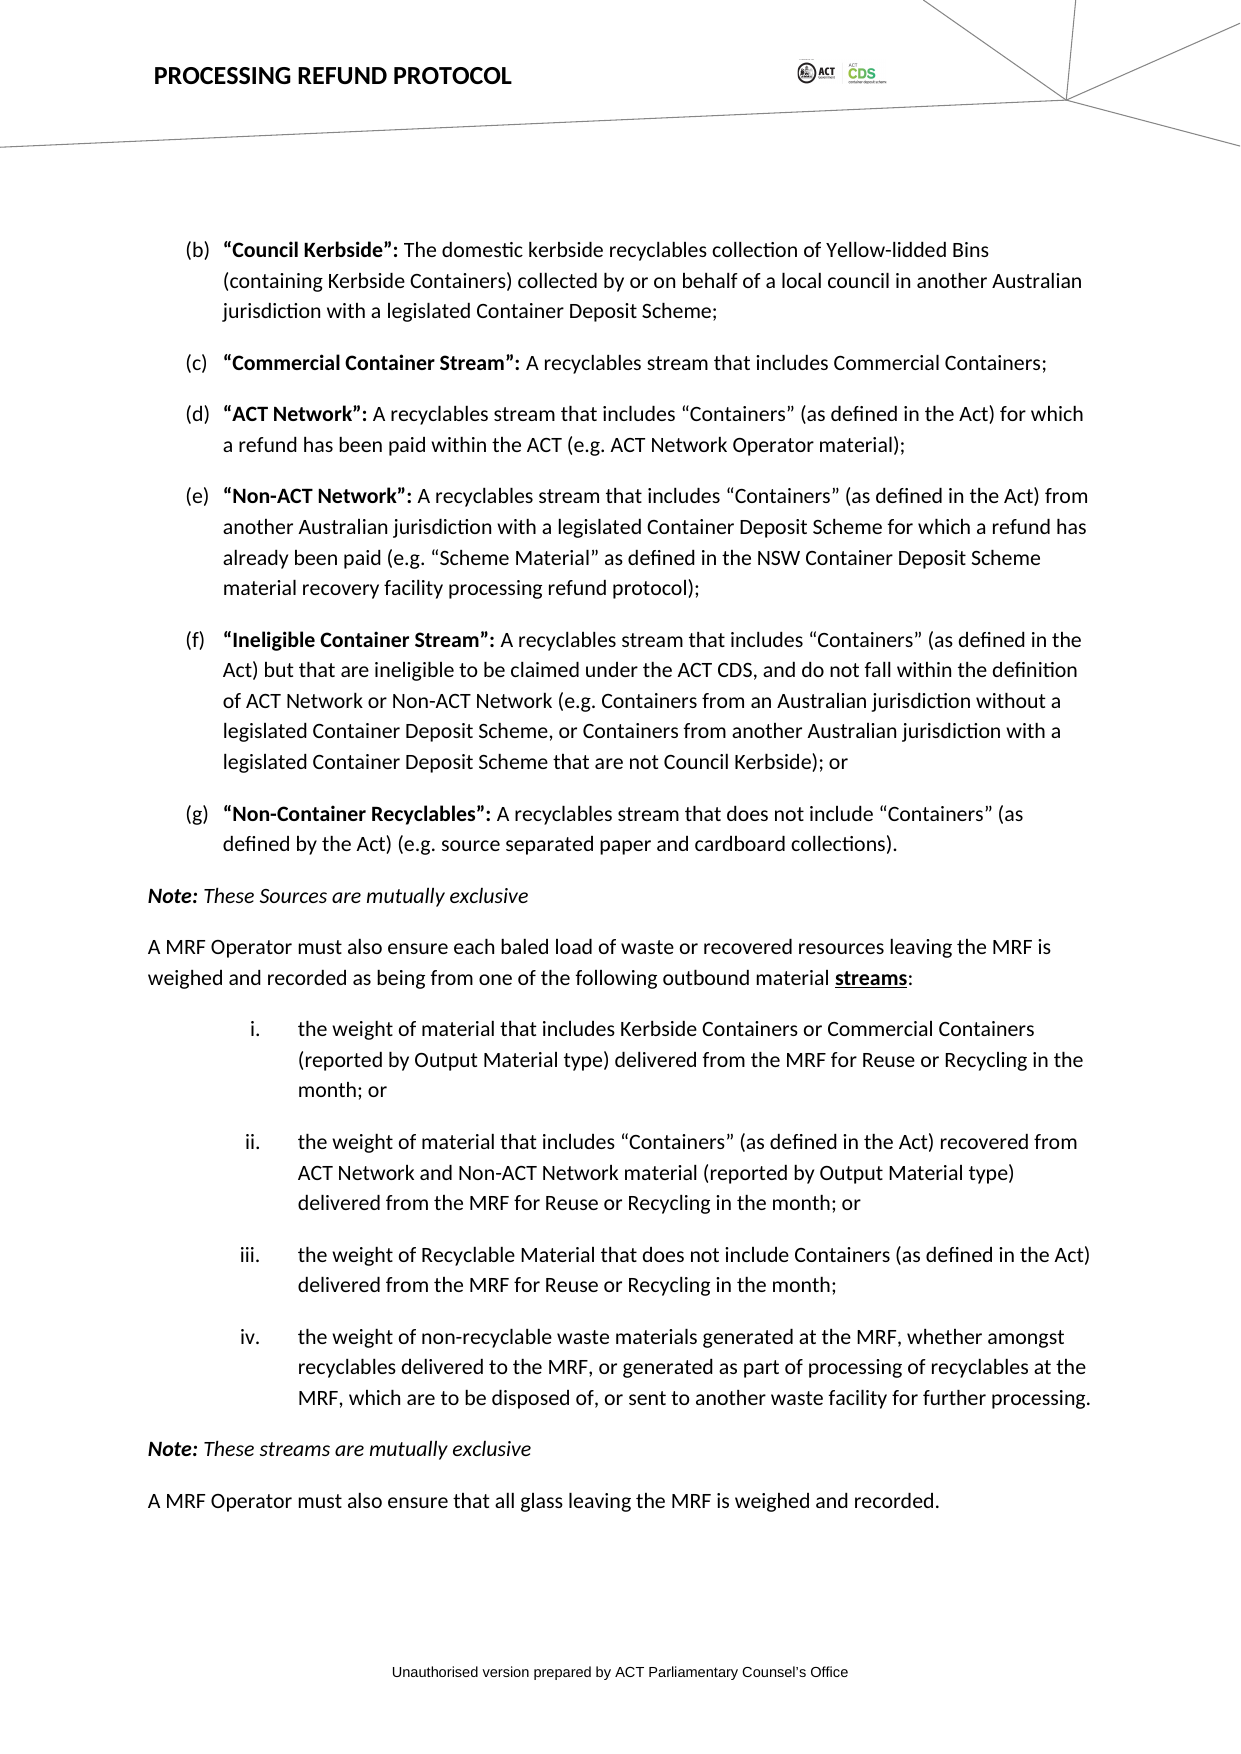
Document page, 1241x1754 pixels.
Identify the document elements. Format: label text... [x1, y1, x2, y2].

list the weight of material that includes Kerbside Containers or Commercial Containers (reported by Output Material type) delivered from the MRF for Reuse or Recycling in the month; or [260, 1015, 1092, 1103]
list “Commercial Container Stream”: A recyclables stream that includes Commercial Containers; [185, 349, 1092, 376]
list “Non-Container Recyclables”: A recyclables stream that does not include “Containers” (as defined by the Act) (e.g. source separated paper and cardboard collections). [185, 800, 1092, 857]
text Note: These streams are mutually exclusive [148, 1436, 1092, 1462]
list “ACT Network”: A recyclables stream that includes “Containers” (as defined in the Act) for which a refund has been paid within the ACT (e.g. ACT Network Operator material); [185, 400, 1092, 458]
list the weight of non-recyclable waste materials generated at the MRF, whether amongst recyclables delivered to the MRF, or generated as part of processing of recyclables at the MRF, which are to be disposed of, or sent to another waste facility for further processing. [260, 1323, 1092, 1411]
list “Council Kerbside”: The domestic kerbside recyclables collection of Yellow-lidded Bins (containing Kerbside Containers) collected by or on behalf of a local council in another Australian jurisdiction with a legislated Container Deposit Scheme; [185, 236, 1092, 324]
picture [797, 59, 887, 84]
text A MRF Operator must also ensure that all glass leaving the MRF is weighed and recorded. [148, 1487, 1092, 1514]
list the weight of material that includes “Containers” (as defined in the Act) recovered from ACT Network and Non-ACT Network material (reported by Output Material type) delivered from the MRF for Reuse or Recycling in the month; or [260, 1128, 1092, 1216]
text A MRF Operator must also ensure each baled load of waste or recovered resources leaving the MRF is weighed and recorded as being from one of the following outbound material streams: [148, 933, 1092, 991]
list “Non-ACT Network”: A recyclables stream that includes “Containers” (as defined in the Act) from another Australian jurisdiction with a legislated Container Deposit Scheme for which a refund has already been paid (e.g. “Scheme Material” as defined in the NSW Container Deposit Scheme material recovery facility processing refund protocol); [185, 482, 1092, 601]
list the weight of Recyclable Material that does not include Containers (as defined in the Act) delivered from the MRF for Reuse or Recycling in the month; [260, 1241, 1092, 1298]
text Note: These Sources are mutually exclusive [148, 882, 1092, 908]
list “Ineligible Container Stream”: A recyclables stream that includes “Containers” (as defined in the Act) but that are ineligible to be claimed under the ACT CDS, and do not fall within the definition of ACT Network or Non-ACT Network (e.g. Containers from an Australian jurisdiction without a legislated Container Deposit Scheme, or Containers from another Australian jurisdiction with a legislated Container Deposit Scheme that are not Council Kerbside); or [185, 626, 1092, 775]
